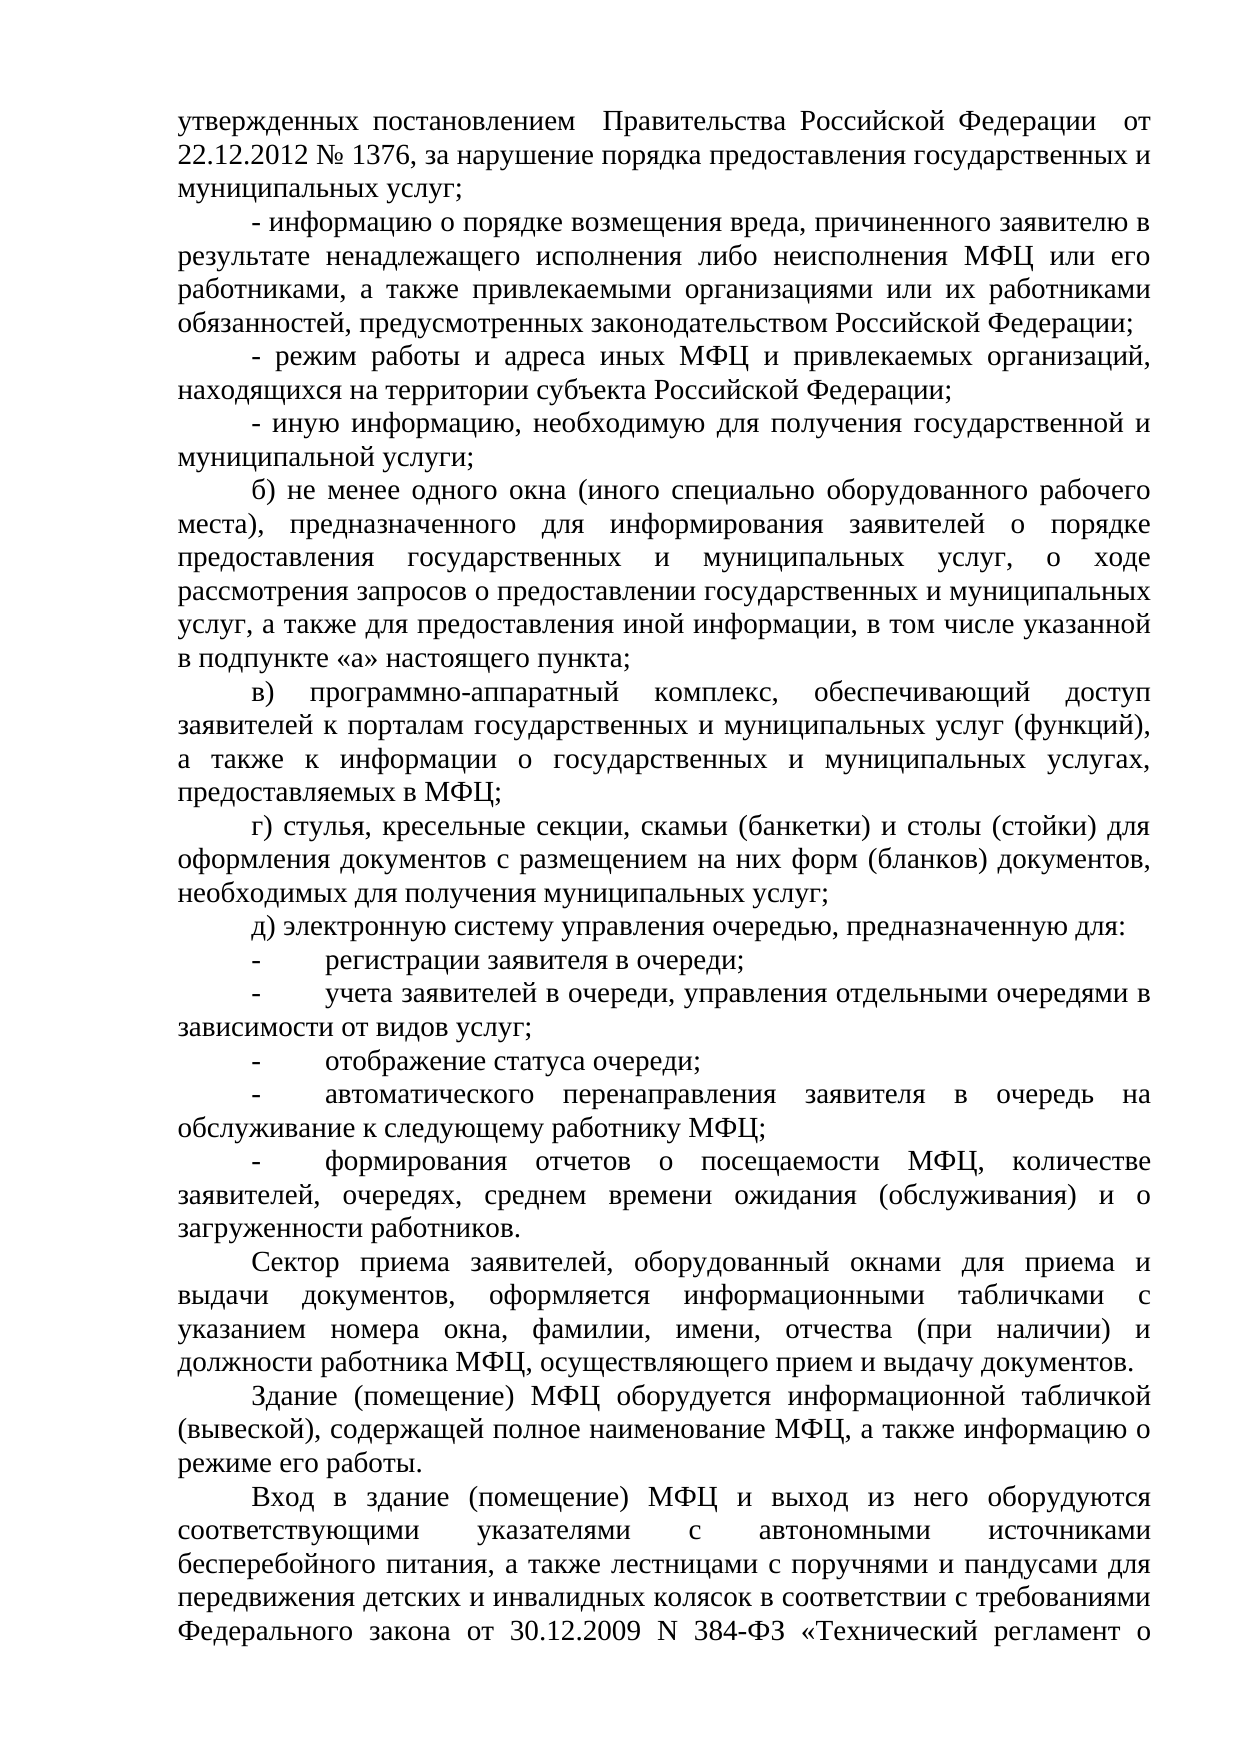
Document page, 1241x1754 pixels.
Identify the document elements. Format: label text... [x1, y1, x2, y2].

text Здание (помещение) МФЦ оборудуется информационной табличкой (вывеской), содержащей полное наименование МФЦ, а также информацию о режиме его работы. [177, 1378, 1152, 1479]
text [177, 103, 1152, 204]
text - учета заявителей в очереди, управления отдельными очередями в зависимости от видов услуг; [177, 976, 1152, 1043]
text г) стулья, кресельные секции, скамьи (банкетки) и столы (стойки) для оформления документов с размещением на них форм (бланков) документов, необходимых для получения муниципальных услуг; [177, 808, 1152, 908]
text д) электронную систему управления очередью, предназначенную для: [177, 908, 1152, 942]
text в) программно-аппаратный комплекс, обеспечивающий доступ заявителей к порталам государственных и муниципальных услуг (функций), а также к информации о государственных и муниципальных услугах, предоставляемых в МФЦ; [177, 674, 1152, 808]
text Сектор приема заявителей, оборудованный окнами для приема и выдачи документов, оформляется информационными табличками с указанием номера окна, фамилии, имени, отчества (при наличии) и должности работника МФЦ, осуществляющего прием и выдачу документов. [177, 1244, 1152, 1378]
text - режим работы и адреса иных МФЦ и привлекаемых организаций, находящихся на территории субъекта Российской Федерации; [177, 338, 1152, 405]
text - автоматического перенаправления заявителя в очередь на обслуживание к следующему работнику МФЦ; [177, 1076, 1152, 1143]
text - регистрации заявителя в очереди; [177, 942, 1152, 976]
text б) не менее одного окна (иного специально оборудованного рабочего места), предназначенного для информирования заявителей о порядке предоставления государственных и муниципальных услуг, о ходе рассмотрения запросов о предоставлении государственных и муниципальных услуг, а также для предоставления иной информации, в том числе указанной в подпункте «а» настоящего пункта; [177, 472, 1152, 674]
text - информацию о порядке возмещения вреда, причиненного заявителю в результате ненадлежащего исполнения либо неисполнения МФЦ или его работниками, а также привлекаемыми организациями или их работниками обязанностей, предусмотренных законодательством Российской Федерации; [177, 204, 1152, 338]
text - формирования отчетов о посещаемости МФЦ, количестве заявителей, очередях, среднем времени ожидания (обслуживания) и о загруженности работников. [177, 1143, 1152, 1244]
text - иную информацию, необходимую для получения государственной и муниципальной услуги; [177, 405, 1152, 472]
text - отображение статуса очереди; [177, 1043, 1152, 1076]
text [177, 1479, 1152, 1646]
